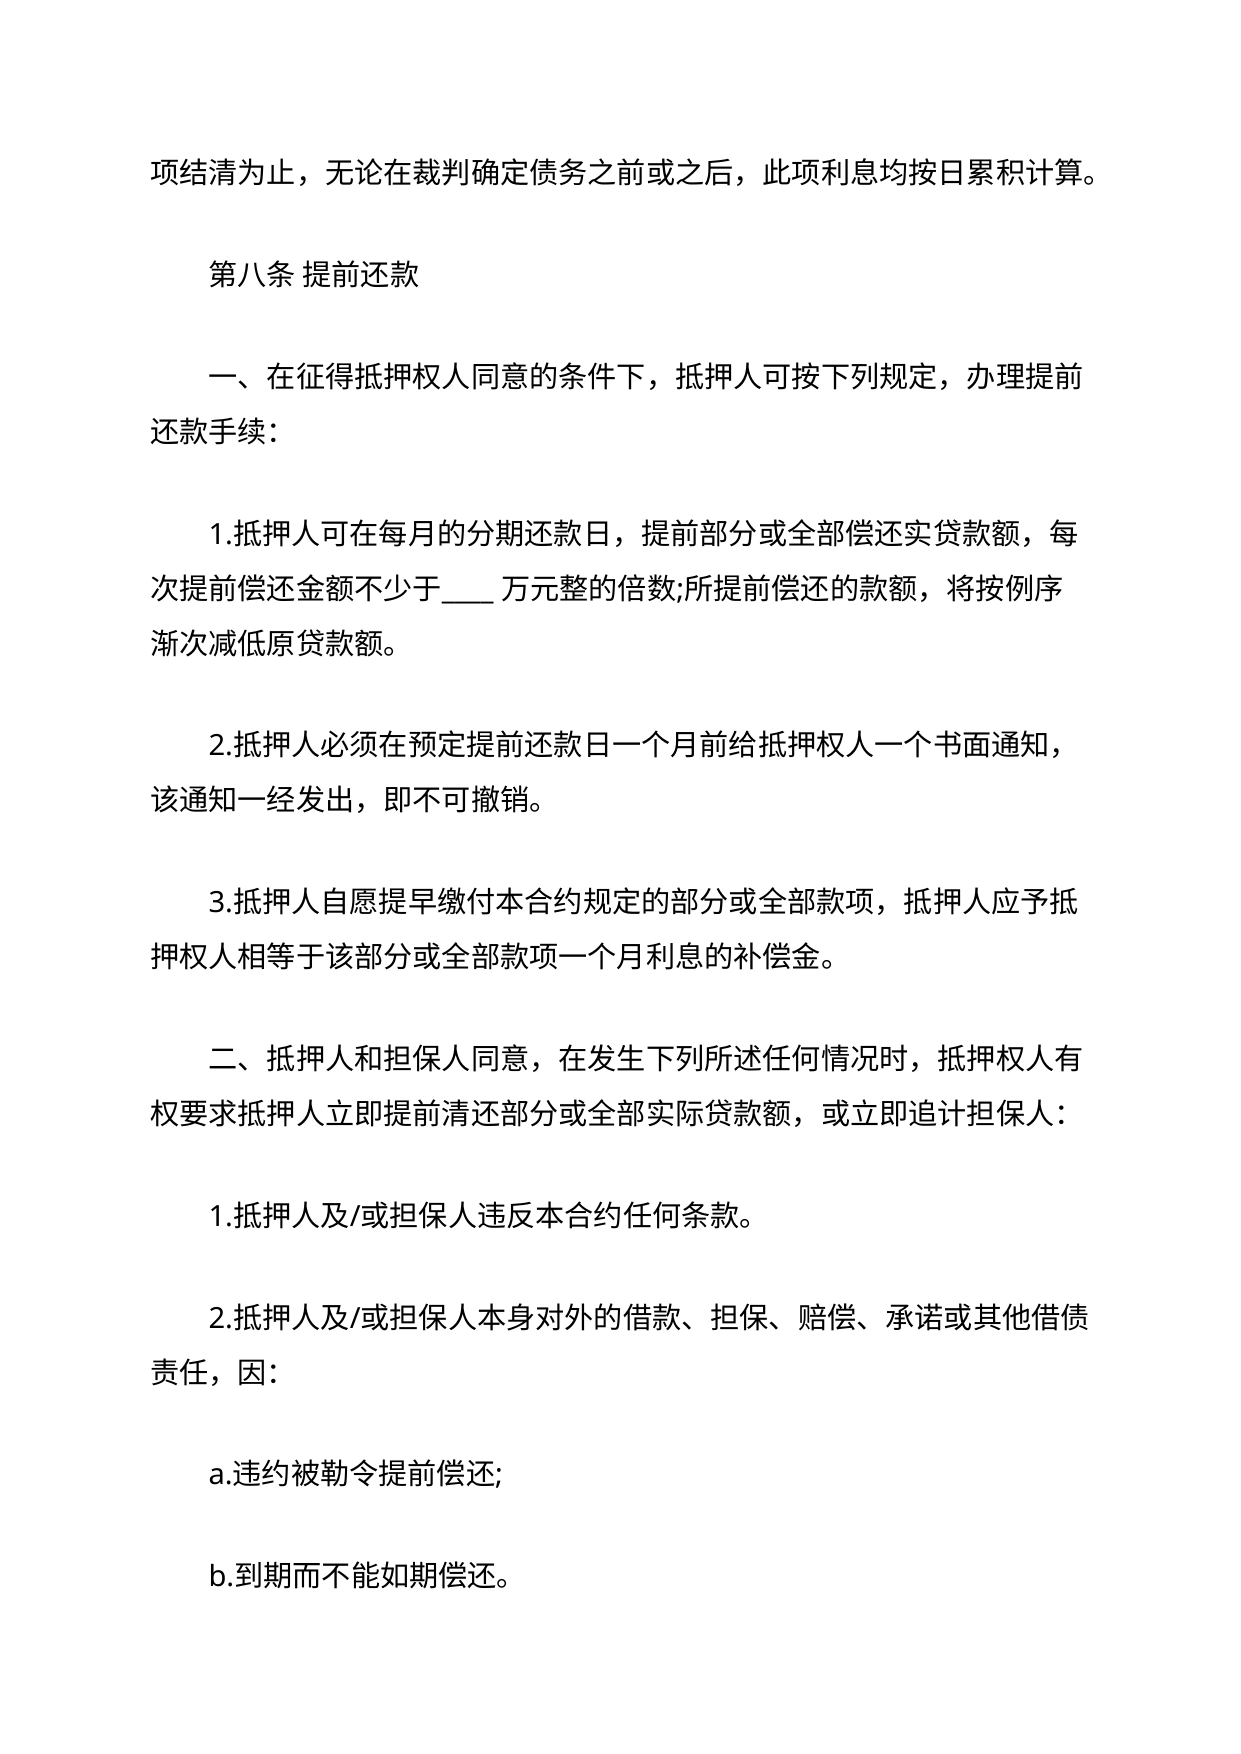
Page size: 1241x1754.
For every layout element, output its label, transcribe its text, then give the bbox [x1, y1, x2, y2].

text 1.抵押人可在每月的分期还款日，提前部分或全部偿还实贷款额，每次提前偿还金额不少于____ 万元整的倍数;所提前偿还的款额，将按例序渐次减低原贷款额。 [150, 510, 1090, 662]
text b.到期而不能如期偿还。 [150, 1553, 1090, 1595]
text 第八条 提前还款 [150, 252, 1090, 294]
text 一、在征得抵押权人同意的条件下，抵押人可按下列规定，办理提前还款手续： [150, 353, 1090, 451]
text a.违约被勒令提前偿还; [150, 1451, 1090, 1493]
text 1.抵押人及/或担保人违反本合约任何条款。 [150, 1192, 1090, 1234]
text 2.抵押人及/或担保人本身对外的借款、担保、赔偿、承诺或其他借债责任，因： [150, 1294, 1090, 1391]
text 2.抵押人必须在预定提前还款日一个月前给抵押权人一个书面通知，该通知一经发出，即不可撤销。 [150, 722, 1090, 819]
text 二、抵押人和担保人同意，在发生下列所述任何情况时，抵押权人有权要求抵押人立即提前清还部分或全部实际贷款额，或立即追计担保人： [150, 1036, 1090, 1133]
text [150, 150, 1090, 192]
text 3.抵押人自愿提早缴付本合约规定的部分或全部款项，抵押人应予抵押权人相等于该部分或全部款项一个月利息的补偿金。 [150, 879, 1090, 976]
